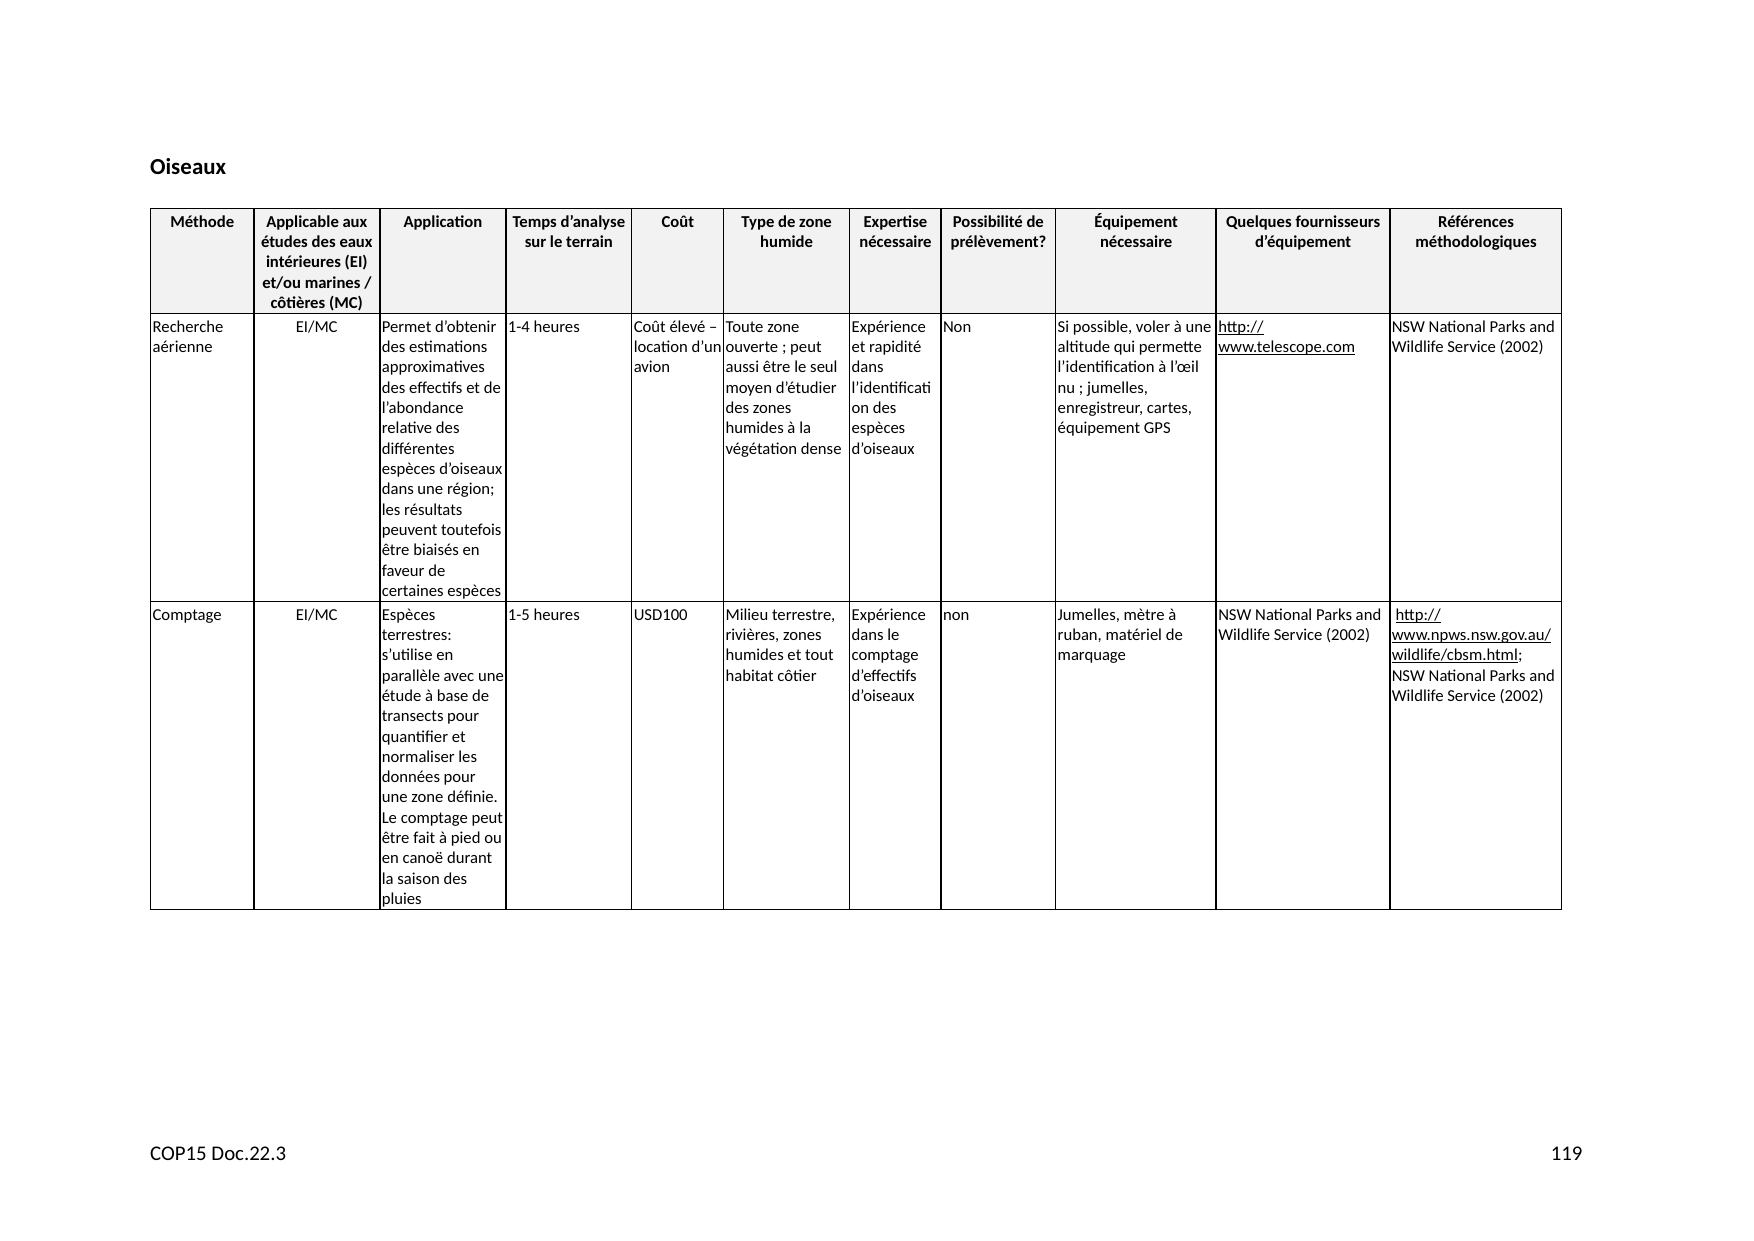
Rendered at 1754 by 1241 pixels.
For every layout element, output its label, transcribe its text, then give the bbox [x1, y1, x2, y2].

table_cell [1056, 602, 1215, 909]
text Oiseaux [150, 152, 1604, 180]
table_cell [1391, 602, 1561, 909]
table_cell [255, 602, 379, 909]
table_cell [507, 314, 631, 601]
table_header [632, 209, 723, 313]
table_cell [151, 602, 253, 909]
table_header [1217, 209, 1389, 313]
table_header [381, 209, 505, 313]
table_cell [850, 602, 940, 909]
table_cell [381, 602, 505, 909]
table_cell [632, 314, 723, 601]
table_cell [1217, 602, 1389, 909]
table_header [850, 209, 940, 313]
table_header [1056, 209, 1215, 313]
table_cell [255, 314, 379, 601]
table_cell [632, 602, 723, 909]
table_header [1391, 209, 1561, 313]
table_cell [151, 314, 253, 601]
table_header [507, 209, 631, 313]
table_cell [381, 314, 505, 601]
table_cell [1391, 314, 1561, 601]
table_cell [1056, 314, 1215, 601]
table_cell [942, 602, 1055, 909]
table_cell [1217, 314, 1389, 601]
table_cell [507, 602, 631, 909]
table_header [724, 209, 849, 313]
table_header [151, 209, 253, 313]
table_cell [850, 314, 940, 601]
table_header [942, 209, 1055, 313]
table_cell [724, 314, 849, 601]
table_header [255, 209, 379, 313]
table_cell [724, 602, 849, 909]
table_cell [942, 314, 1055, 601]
